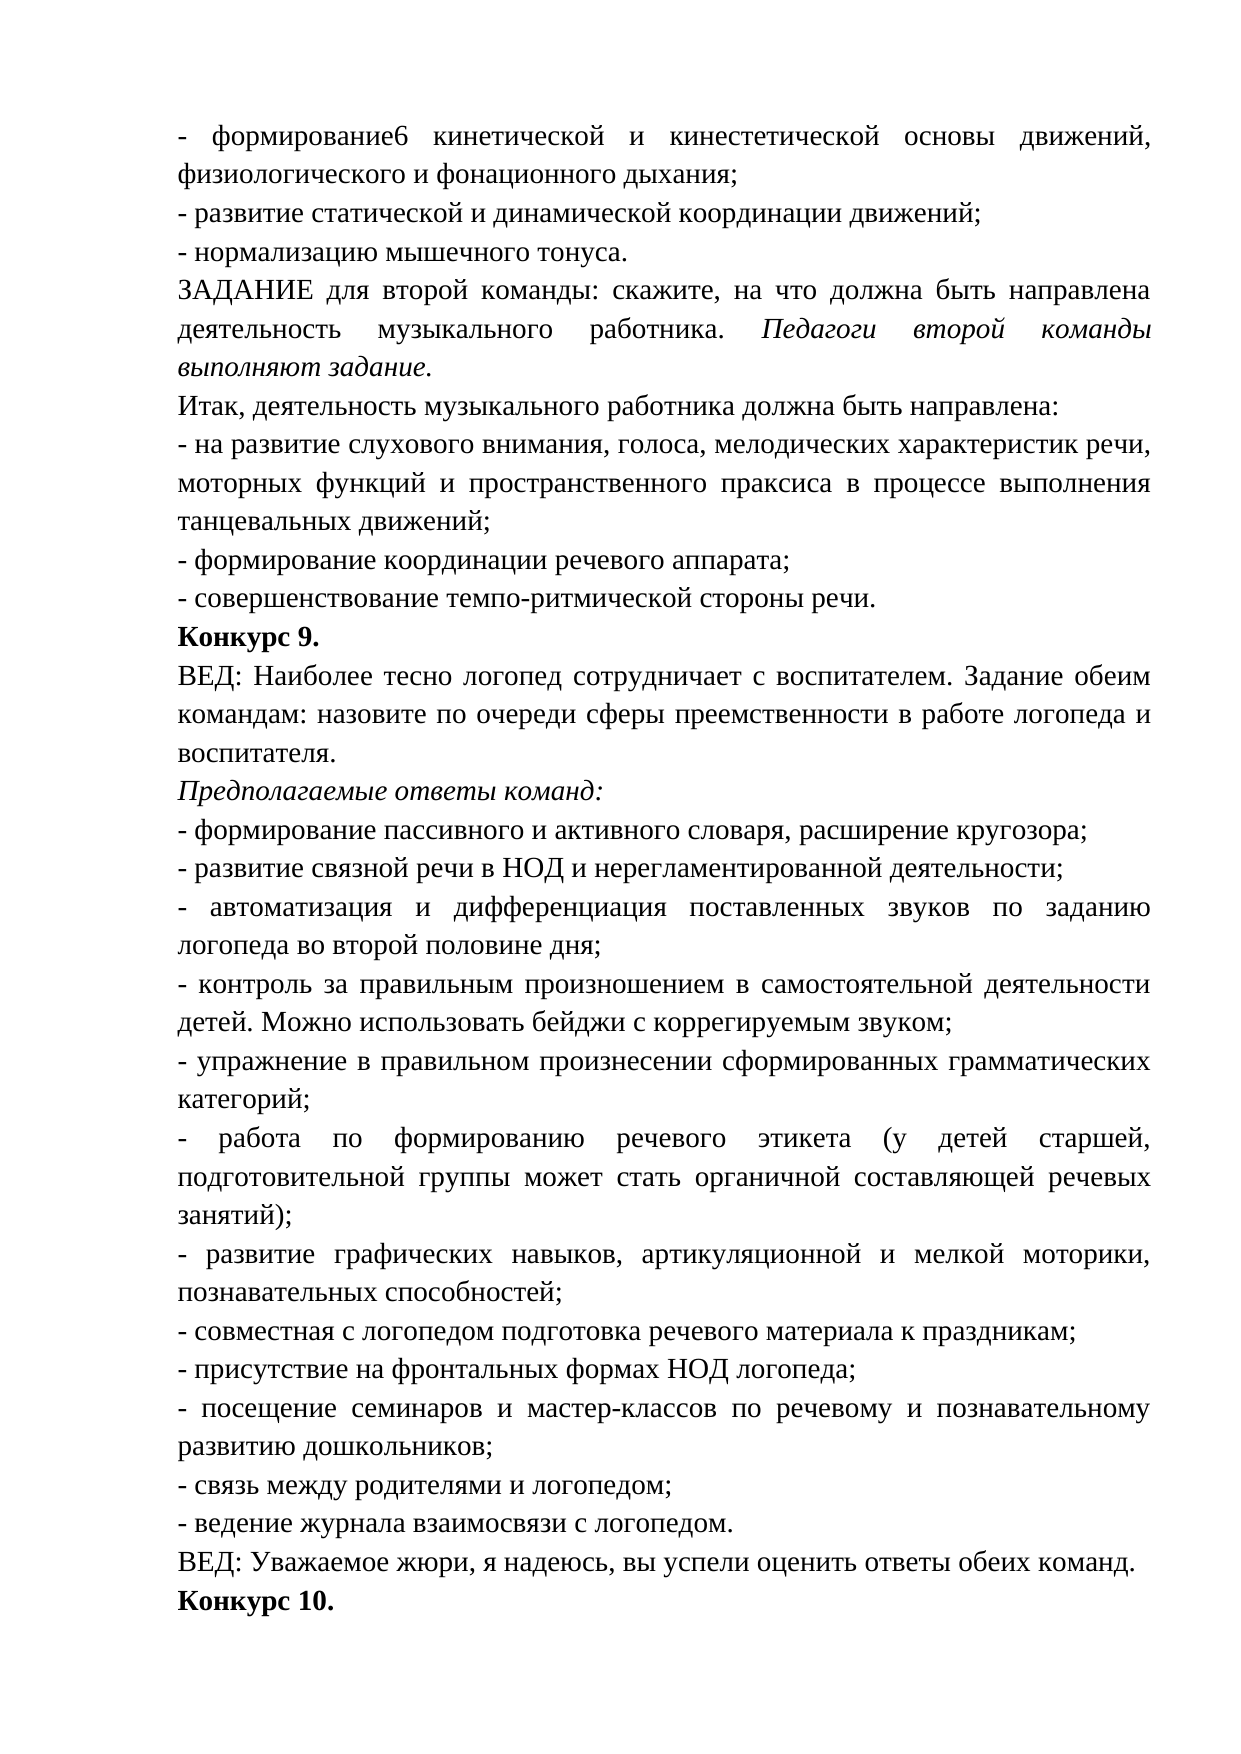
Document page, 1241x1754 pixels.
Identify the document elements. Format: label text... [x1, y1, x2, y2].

text - присутствие на фронтальных формах НОД логопеда; [177, 1351, 1152, 1385]
text - совместная с логопедом подготовка речевого материала к праздникам; [177, 1313, 1152, 1346]
text ВЕД: Уважаемое жюри, я надеюсь, вы успели оценить ответы обеих команд. [177, 1544, 1152, 1578]
text - контроль за правильным произношением в самостоятельной деятельности детей. Можно использовать бейджи с коррегируемым звуком; [177, 966, 1152, 1038]
text - формирование координации речевого аппарата; [177, 542, 1152, 576]
text - посещение семинаров и мастер-классов по речевому и познавательному развитию дошкольников; [177, 1390, 1152, 1462]
text Предполагаемые ответы команд: [177, 773, 1152, 807]
text ВЕД: Наиболее тесно логопед сотрудничает с воспитателем. Задание обеим командам: назовите по очереди сферы преемственности в работе логопеда и воспитателя. [177, 658, 1152, 768]
text Итак, деятельность музыкального работника должна быть направлена: [177, 388, 1152, 421]
text Конкурс 10. [177, 1583, 1152, 1616]
text Конкурс 9. [177, 619, 1152, 653]
text - совершенствование темпо-ритмической стороны речи. [177, 581, 1152, 614]
text - ведение журнала взаимосвязи с логопедом. [177, 1506, 1152, 1539]
text - развитие связной речи в НОД и нерегламентированной деятельности; [177, 850, 1152, 884]
text - развитие графических навыков, артикуляционной и мелкой моторики, познавательных способностей; [177, 1236, 1152, 1308]
text - работа по формированию речевого этикета (у детей старшей, подготовительной группы может стать органичной составляющей речевых занятий); [177, 1120, 1152, 1231]
text - развитие статической и динамической координации движений; [177, 195, 1152, 229]
text - связь между родителями и логопедом; [177, 1467, 1152, 1501]
text ЗАДАНИЕ для второй команды: скажите, на что должна быть направлена деятельность музыкального работника. Педагоги второй команды выполняют задание. [177, 272, 1152, 383]
text - формирование6 кинетической и кинестетической основы движений, физиологического и фонационного дыхания; [177, 118, 1152, 190]
text - на развитие слухового внимания, голоса, мелодических характеристик речи, моторных функций и пространственного праксиса в процессе выполнения танцевальных движений; [177, 426, 1152, 537]
text - упражнение в правильном произнесении сформированных грамматических категорий; [177, 1043, 1152, 1115]
text - формирование пассивного и активного словаря, расширение кругозора; [177, 812, 1152, 845]
text - нормализацию мышечного тонуса. [177, 234, 1152, 267]
text - автоматизация и дифференциация поставленных звуков по заданию логопеда во второй половине дня; [177, 889, 1152, 961]
